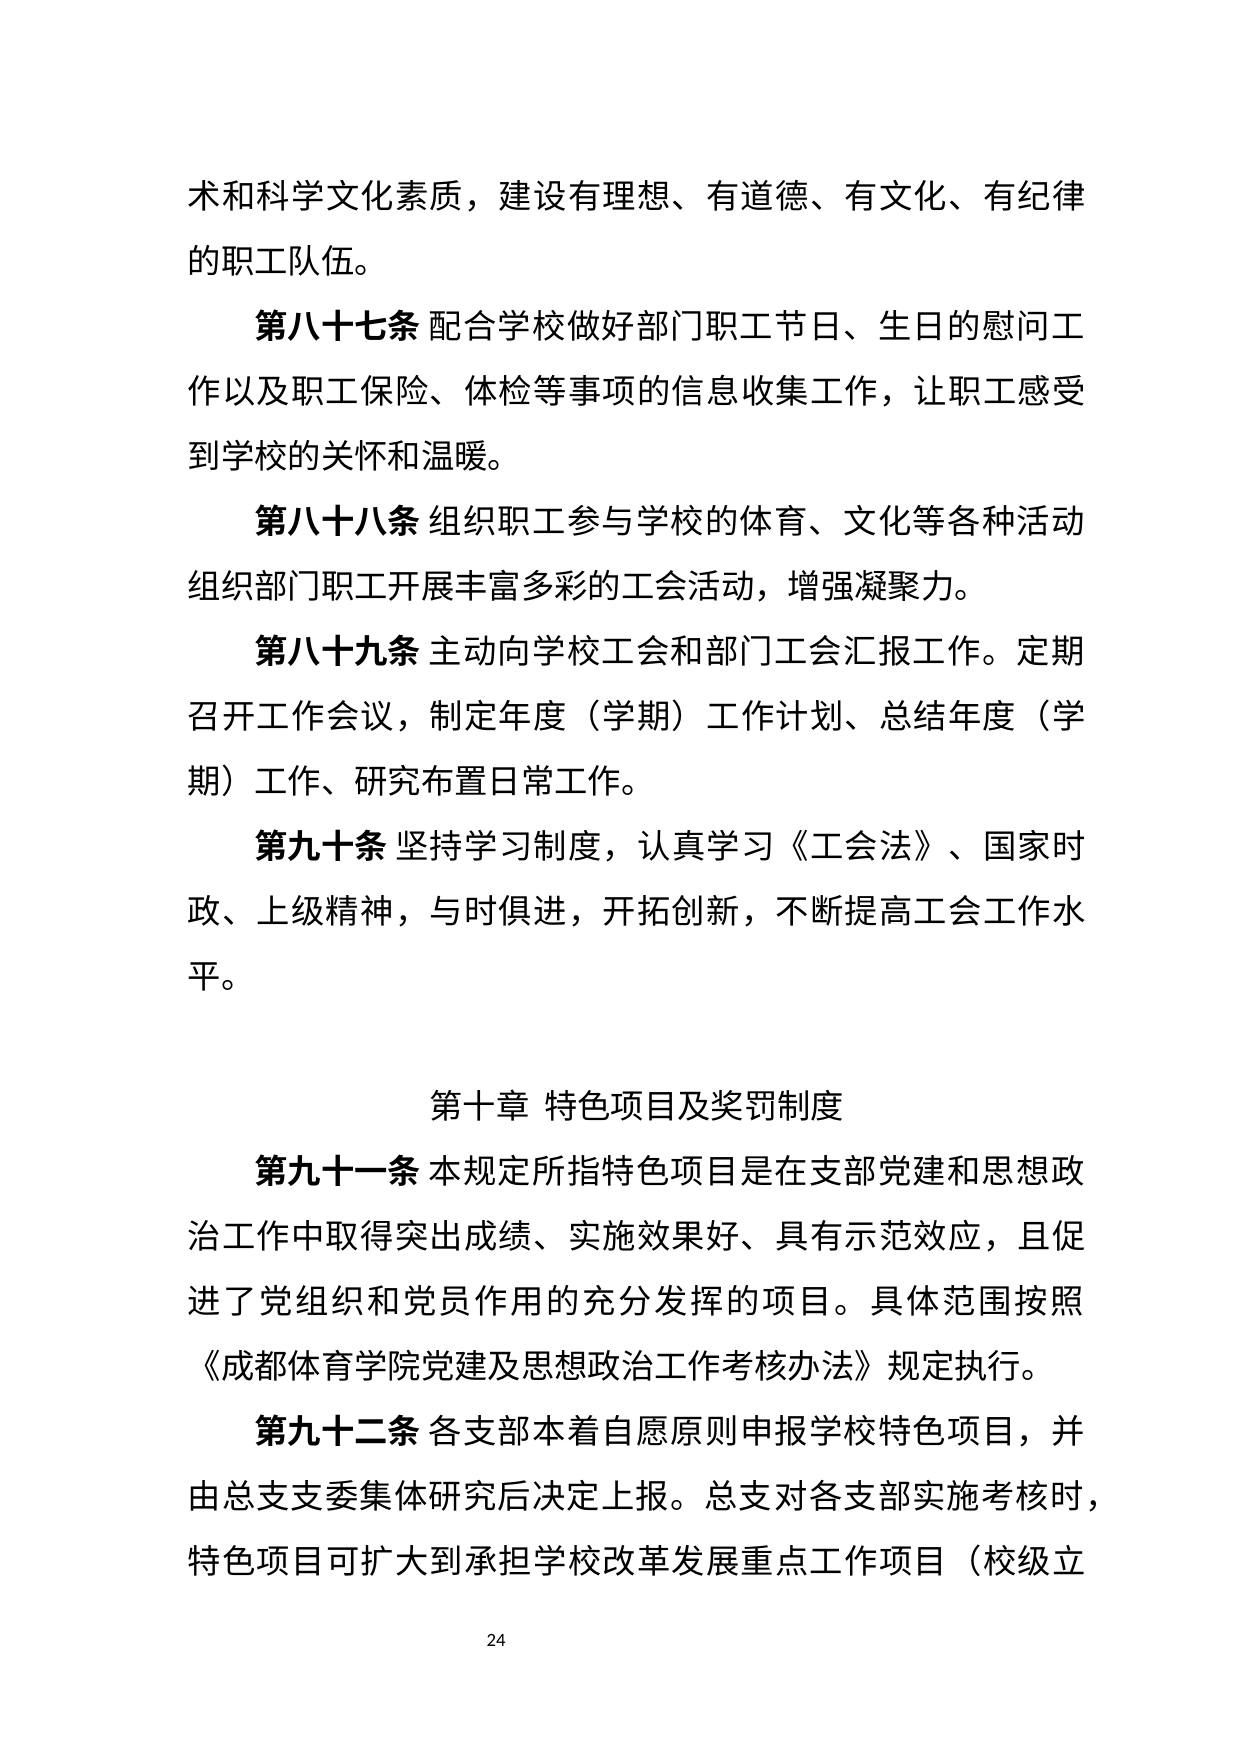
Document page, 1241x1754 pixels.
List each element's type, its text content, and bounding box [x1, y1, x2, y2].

list 本规定所指特色项目是在支部党建和思想政治工作中取得突出成绩、实施效果好、具有示范效应，且促进了党组织和党员作用的充分发挥的项目。具体范围按照《成都体育学院党建及思想政治工作考核办法》规定执行。 [187, 1137, 1085, 1397]
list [187, 162, 1085, 292]
list 坚持学习制度，认真学习《工会法》、国家时政、上级精神，与时俱进，开拓创新，不断提高工会工作水平。 [187, 812, 1085, 1007]
list 组织职工参与学校的体育、文化等各种活动，组织部门职工开展丰富多彩的工会活动，增强凝聚力。 [187, 487, 1085, 617]
text 第十章 特色项目及奖罚制度 [187, 1072, 1085, 1137]
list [187, 1397, 1085, 1592]
list 主动向学校工会和部门工会汇报工作。定期召开工作会议，制定年度（学期）工作计划、总结年度（学期）工作、研究布置日常工作。 [187, 617, 1085, 812]
list 配合学校做好部门职工节日、生日的慰问工作以及职工保险、体检等事项的信息收集工作，让职工感受到学校的关怀和温暖。 [187, 292, 1085, 487]
